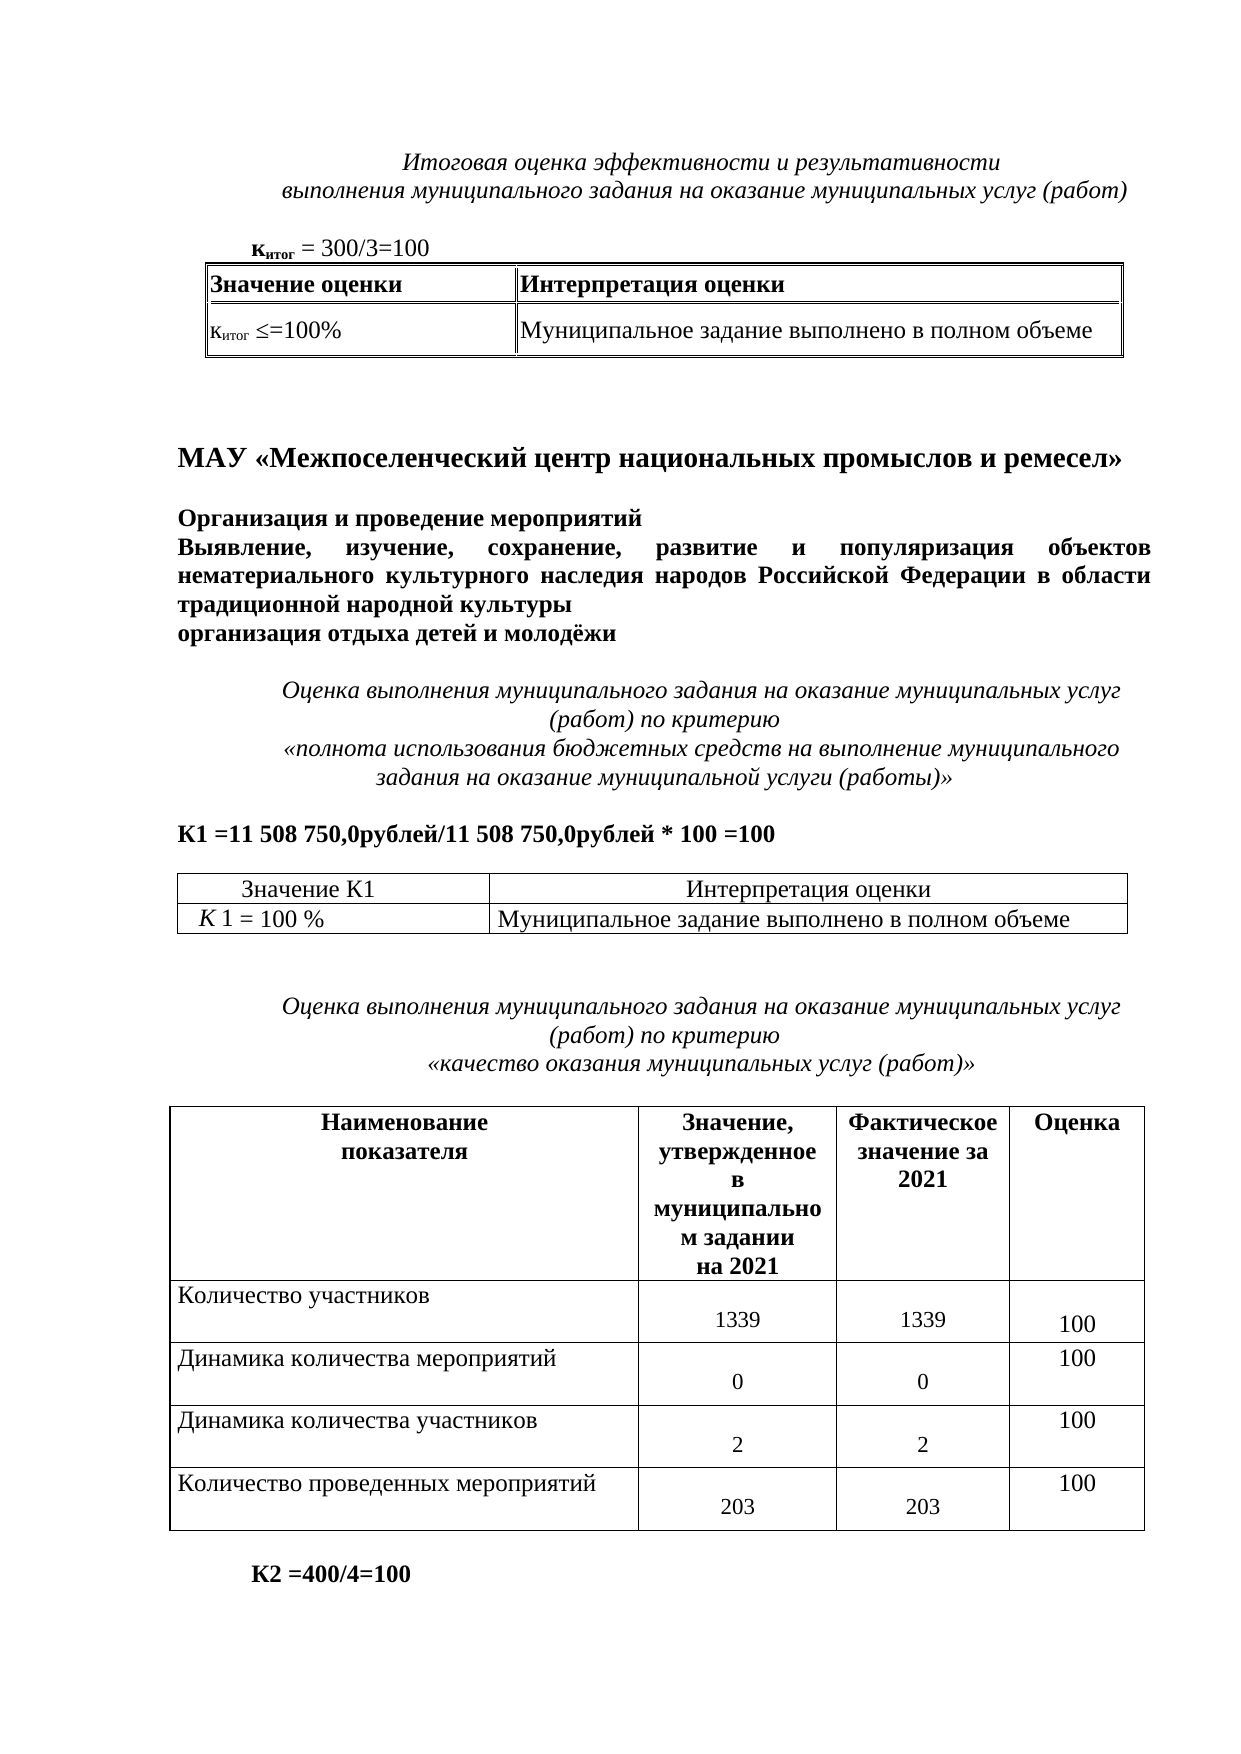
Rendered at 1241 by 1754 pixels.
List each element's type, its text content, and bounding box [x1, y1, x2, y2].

text К1 =11 508 750,0рублей/11 508 750,0рублей * 100 =100 [177, 819, 1152, 848]
table_cell китог ≤=100% [206, 301, 517, 355]
text организация отдыха детей и молодёжи [177, 618, 1152, 647]
text «качество оказания муниципальных услуг (работ)» [177, 1048, 1152, 1077]
table_cell Количество проведенных мероприятий [171, 1468, 638, 1529]
table_cell 203 [837, 1468, 1009, 1529]
table_cell Муниципальное задание выполнено в полном объеме [490, 904, 1127, 932]
text К2 =400/4=100 [177, 1559, 1152, 1588]
table_header Фактическое значение за 2021 [837, 1107, 1009, 1279]
table_header Интерпретация оценки [517, 266, 1121, 301]
table_cell 203 [639, 1468, 836, 1529]
text китог = 300/3=100 [177, 233, 1152, 262]
text МАУ «Межпоселенческий центр национальных промыслов и ремесел» [177, 441, 1152, 474]
text Оценка выполнения муниципального задания на оказание муниципальных услуг (работ) по критерию [177, 991, 1152, 1048]
table_cell Количество участников [171, 1281, 638, 1342]
table_cell 0 [639, 1343, 836, 1404]
table_cell Динамика количества участников [171, 1406, 638, 1467]
table_cell 2 [639, 1406, 836, 1467]
table_cell Динамика количества мероприятий [171, 1343, 638, 1404]
table_cell = 100 % [178, 904, 489, 932]
table_cell 2 [837, 1406, 1009, 1467]
text Итоговая оценка эффективности и результативности [177, 147, 1152, 176]
table_header Наименование показателя [171, 1107, 638, 1279]
table_header Интерпретация оценки [490, 874, 1127, 903]
table_header Значение К1 [178, 874, 489, 903]
table_cell 100 [1010, 1281, 1144, 1342]
table_cell 100 [1010, 1406, 1144, 1467]
text выполнения муниципального задания на оказание муниципальных услуг (работ) [177, 176, 1152, 204]
table_cell 1339 [639, 1281, 836, 1342]
table_cell 1339 [837, 1281, 1009, 1342]
text Выявление, изучение, сохранение, развитие и популяризация объектов нематериального культурного наследия народов Российской Федерации в области традиционной народной культуры [177, 532, 1152, 618]
table_cell 100 [1010, 1343, 1144, 1404]
table_header Оценка [1010, 1107, 1144, 1279]
table_cell 0 [837, 1343, 1009, 1404]
table_cell 100 [1010, 1468, 1144, 1529]
table_header Значение, утвержденное в муниципальном задании на 2021 [639, 1107, 836, 1279]
table_header Значение оценки [208, 266, 517, 301]
table_cell Муниципальное задание выполнено в полном объеме [517, 301, 1122, 355]
text «полнота использования бюджетных средств на выполнение муниципального задания на оказание муниципальной услуги (работы)» [177, 733, 1152, 790]
text Оценка выполнения муниципального задания на оказание муниципальных услуг (работ) по критерию [177, 675, 1152, 733]
text Организация и проведение мероприятий [177, 503, 1152, 532]
